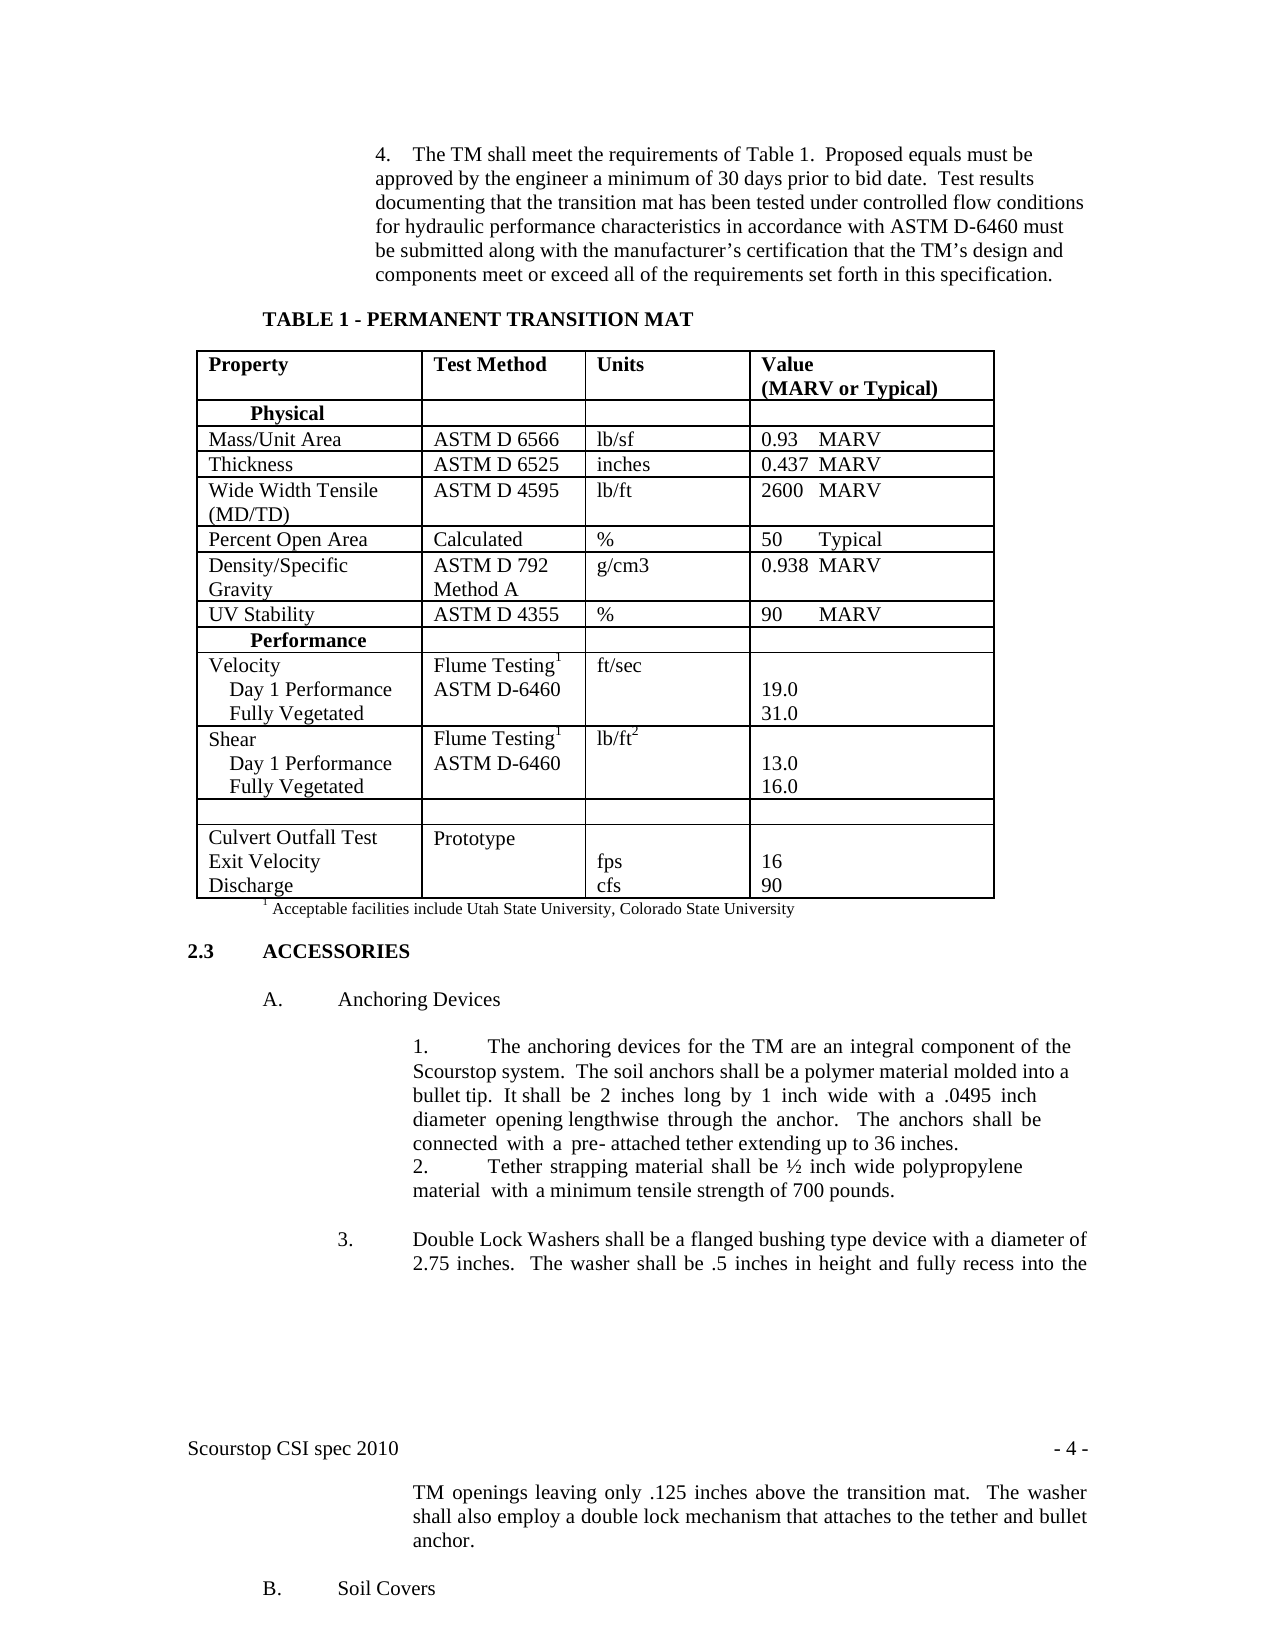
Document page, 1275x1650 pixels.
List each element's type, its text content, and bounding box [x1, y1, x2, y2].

table_cell Velocity Day 1 Performance Fully Vegetated [198, 653, 421, 725]
table_cell fps cfs [586, 825, 749, 897]
text 2.3 ACCESSORIES [187, 939, 1102, 963]
text 1 Acceptable facilities include Utah State University, Colorado State University [262, 899, 1102, 918]
text B. Soil Covers [262, 1576, 1102, 1600]
table_cell 13.0 16.0 [751, 727, 993, 798]
table_cell ASTM D 4595 [423, 478, 585, 525]
table_cell 16 90 [751, 825, 993, 897]
text 3. Double Lock Washers shall be a flanged bushing type device with a diameter of [337, 1226, 1102, 1251]
table_cell Prototype [423, 825, 585, 897]
table_cell Mass/Unit Area [198, 427, 421, 450]
table_cell % [586, 527, 749, 551]
table_cell Calculated [423, 527, 585, 551]
table_cell inches [586, 452, 749, 476]
table_cell 0.938 MARV [751, 553, 993, 600]
table_cell ASTM D 4355 [423, 602, 585, 626]
table_cell ASTM D 6566 [423, 427, 585, 450]
table_header Test Method [423, 352, 585, 399]
table_cell [586, 628, 749, 651]
table_cell 2600 MARV [751, 478, 993, 525]
text Scourstop CSI spec 2010 - 4 - [187, 1436, 1102, 1460]
table_cell g/cm3 [586, 553, 749, 600]
table_cell [751, 401, 993, 425]
table_header Property [198, 352, 421, 399]
table_cell [423, 401, 585, 425]
text 2. Tether strapping material shall be ½ inch wide polypropylene material with a minimum tensile strength of 700 pounds. [413, 1155, 1093, 1203]
table_header Value (MARV or Typical) [751, 352, 993, 399]
table_cell % [586, 602, 749, 626]
text TM openings leaving only .125 inches above the transition mat. The washer shall also employ a double lock mechanism that attaches to the tether and bullet anchor. [413, 1480, 1093, 1552]
table_cell Wide Width Tensile (MD/TD) [198, 478, 421, 525]
table_cell ASTM D 6525 [423, 452, 585, 476]
table_cell 50 Typical [751, 527, 993, 551]
table_cell Physical [198, 401, 421, 425]
table_cell UV Stability [198, 602, 421, 626]
table_cell [751, 800, 993, 824]
table_cell [423, 800, 585, 824]
text TABLE 1 - PERMANENT TRANSITION MAT [262, 307, 1102, 331]
table_cell lb/ft2 [586, 727, 749, 798]
table_cell 0.437 MARV [751, 452, 993, 476]
table_header Units [586, 352, 749, 399]
table_cell Thickness [198, 452, 421, 476]
table_cell Performance [198, 628, 421, 651]
table_cell Percent Open Area [198, 527, 421, 551]
table_cell 0.93 MARV [751, 427, 993, 450]
table_cell Culvert Outfall Test Exit Velocity Discharge [198, 825, 421, 897]
table_cell [198, 800, 421, 824]
table_cell Flume Testing1 ASTM D-6460 [423, 653, 585, 725]
text 2.75 inches. The washer shall be .5 inches in height and fully recess into the [413, 1251, 1102, 1274]
table_cell [751, 628, 993, 651]
table_cell ASTM D 792 Method A [423, 553, 585, 600]
table_cell [586, 401, 749, 425]
table_cell Flume Testing1 ASTM D-6460 [423, 727, 585, 798]
text 1. The anchoring devices for the TM are an integral component of the Scourstop system. The soil anchors shall be a polymer material molded into a bullet tip. It shall be 2 inches long by 1 inch wide with a .0495 inch diameter opening lengthwise through the anchor. The anchors shall be connected with a pre- attached tether extending up to 36 inches. [413, 1034, 1094, 1155]
table_cell Shear Day 1 Performance Fully Vegetated [198, 727, 421, 798]
table_cell Density/Specific Gravity [198, 553, 421, 600]
table_cell 90 MARV [751, 602, 993, 626]
text 4. The TM shall meet the requirements of Table 1. Proposed equals must be approved by the engineer a minimum of 30 days prior to bid date. Test results documenting that the transition mat has been tested under controlled flow conditions for hydraulic performance characteristics in accordance with ASTM D-6460 must be submitted along with the manufacturer’s certification that the TM’s design and components meet or exceed all of the requirements set forth in this specification. [375, 142, 1084, 286]
table_cell [586, 800, 749, 824]
table_cell [423, 628, 585, 651]
text A. Anchoring Devices [262, 987, 1102, 1011]
table_cell lb/ft [586, 478, 749, 525]
table_cell ft/sec [586, 653, 749, 725]
table_cell 19.0 31.0 [751, 653, 993, 725]
table_cell lb/sf [586, 427, 749, 450]
